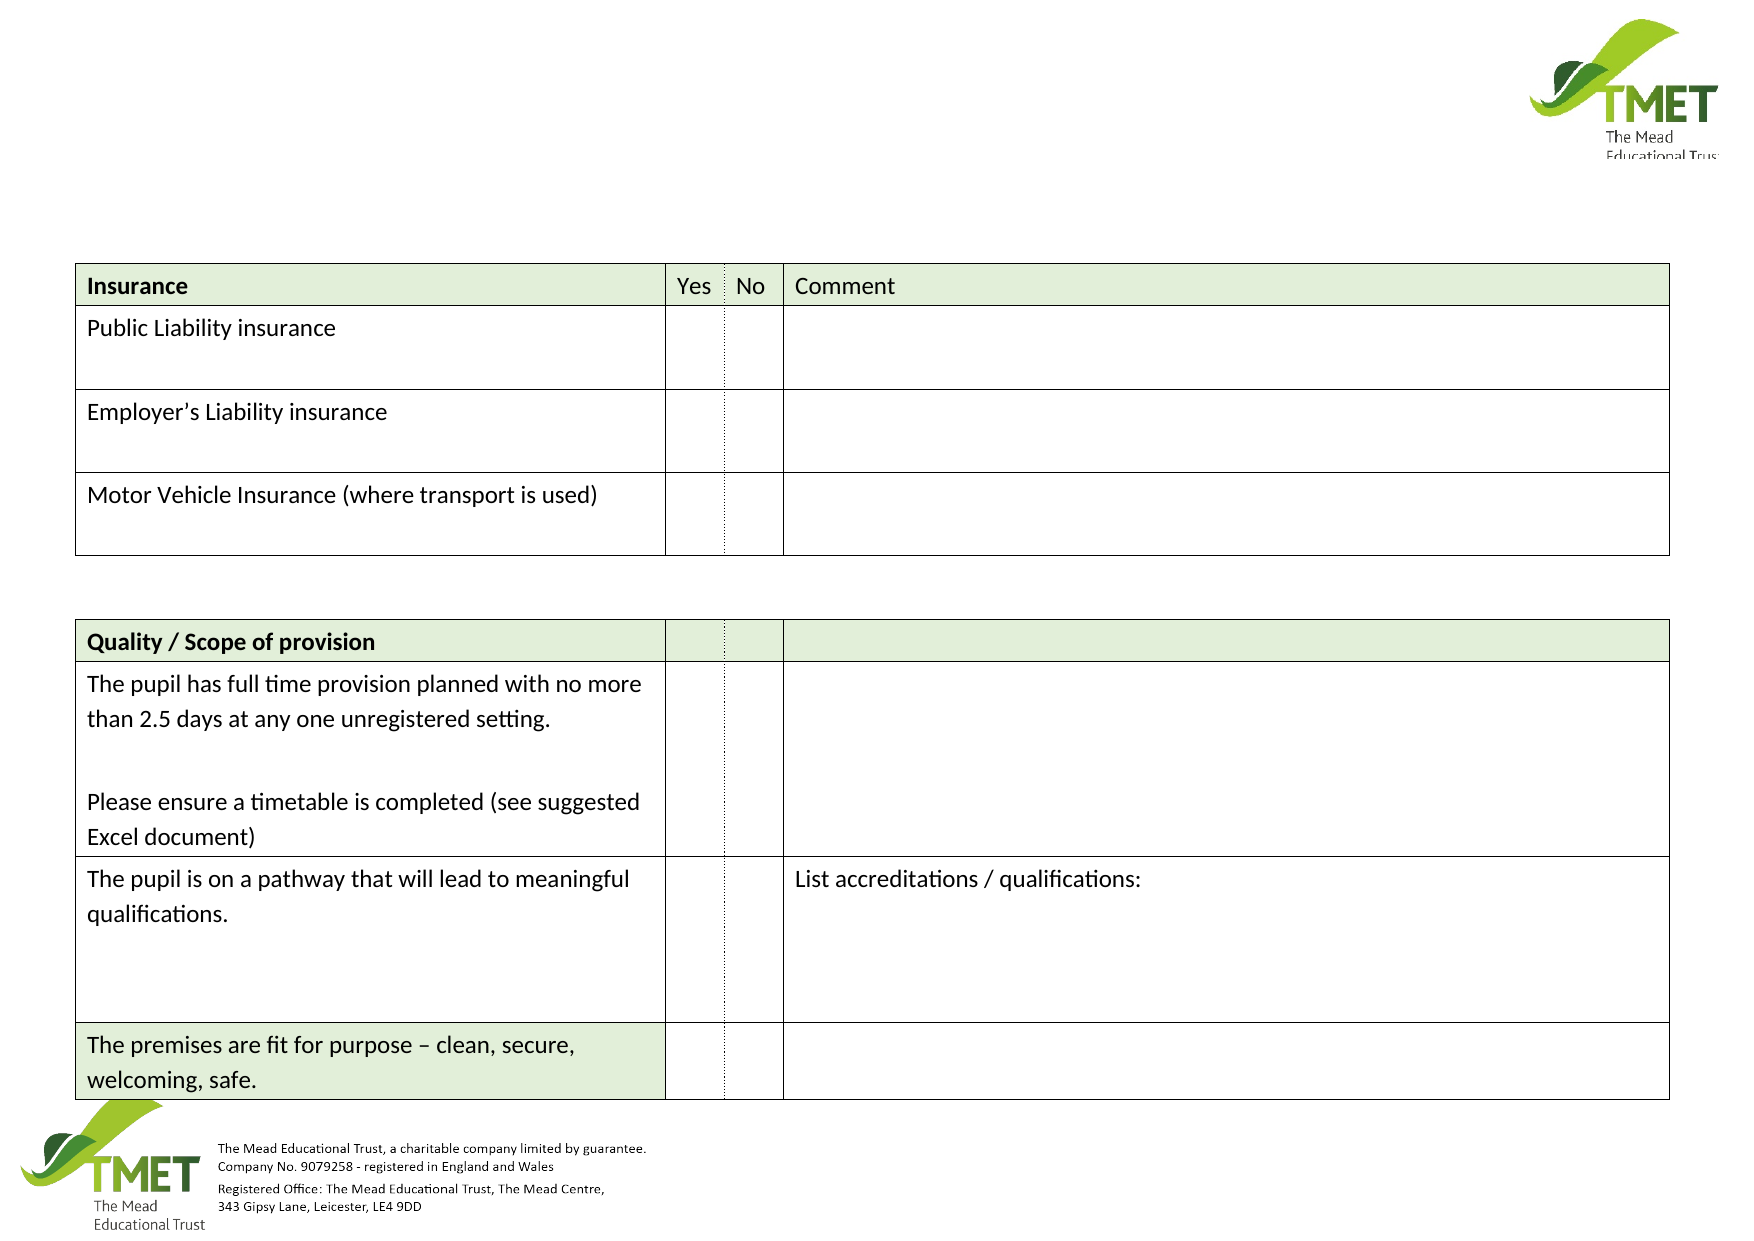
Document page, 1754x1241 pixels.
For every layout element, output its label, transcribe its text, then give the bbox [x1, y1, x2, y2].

table_cell [784, 662, 1669, 856]
table_header Comment [784, 264, 1669, 305]
table_header Insurance [76, 264, 665, 305]
table_cell [666, 473, 724, 555]
table_cell [784, 306, 1669, 388]
table_cell Public Liability insurance [76, 306, 665, 388]
table_cell [784, 1023, 1669, 1099]
table_cell List accreditations / qualifications: [784, 857, 1669, 1022]
table_header Quality / Scope of provision [76, 620, 665, 661]
table_header [666, 620, 724, 661]
table_cell [725, 1023, 783, 1099]
picture [1528, 19, 1719, 157]
table_cell [666, 857, 724, 1022]
table_cell [666, 390, 724, 472]
table_header [784, 620, 1669, 661]
table_cell [784, 390, 1669, 472]
table_cell [725, 306, 783, 388]
table_cell [725, 473, 783, 555]
table_header No [725, 264, 783, 305]
table_header Yes [666, 264, 724, 305]
table_cell The pupil is on a pathway that will lead to meaningful qualifications. [76, 857, 665, 1022]
table_cell Employer’s Liability insurance [76, 390, 665, 472]
table_cell [666, 306, 724, 388]
table_cell [666, 1023, 724, 1099]
table_cell The premises are fit for purpose – clean, secure, welcoming, safe. [76, 1023, 665, 1099]
table_cell [666, 662, 724, 856]
table_header [725, 620, 783, 661]
table_cell Motor Vehicle Insurance (where transport is used) [76, 473, 665, 555]
table_cell The pupil has full time provision planned with no more than 2.5 days at any one unregistered setting. Please ensure a timetable is completed (see suggested Excel document) [76, 662, 665, 856]
picture [0, 1081, 677, 1241]
table_cell [784, 473, 1669, 555]
table_cell [725, 662, 783, 856]
table_cell [725, 390, 783, 472]
table_cell [725, 857, 783, 1022]
